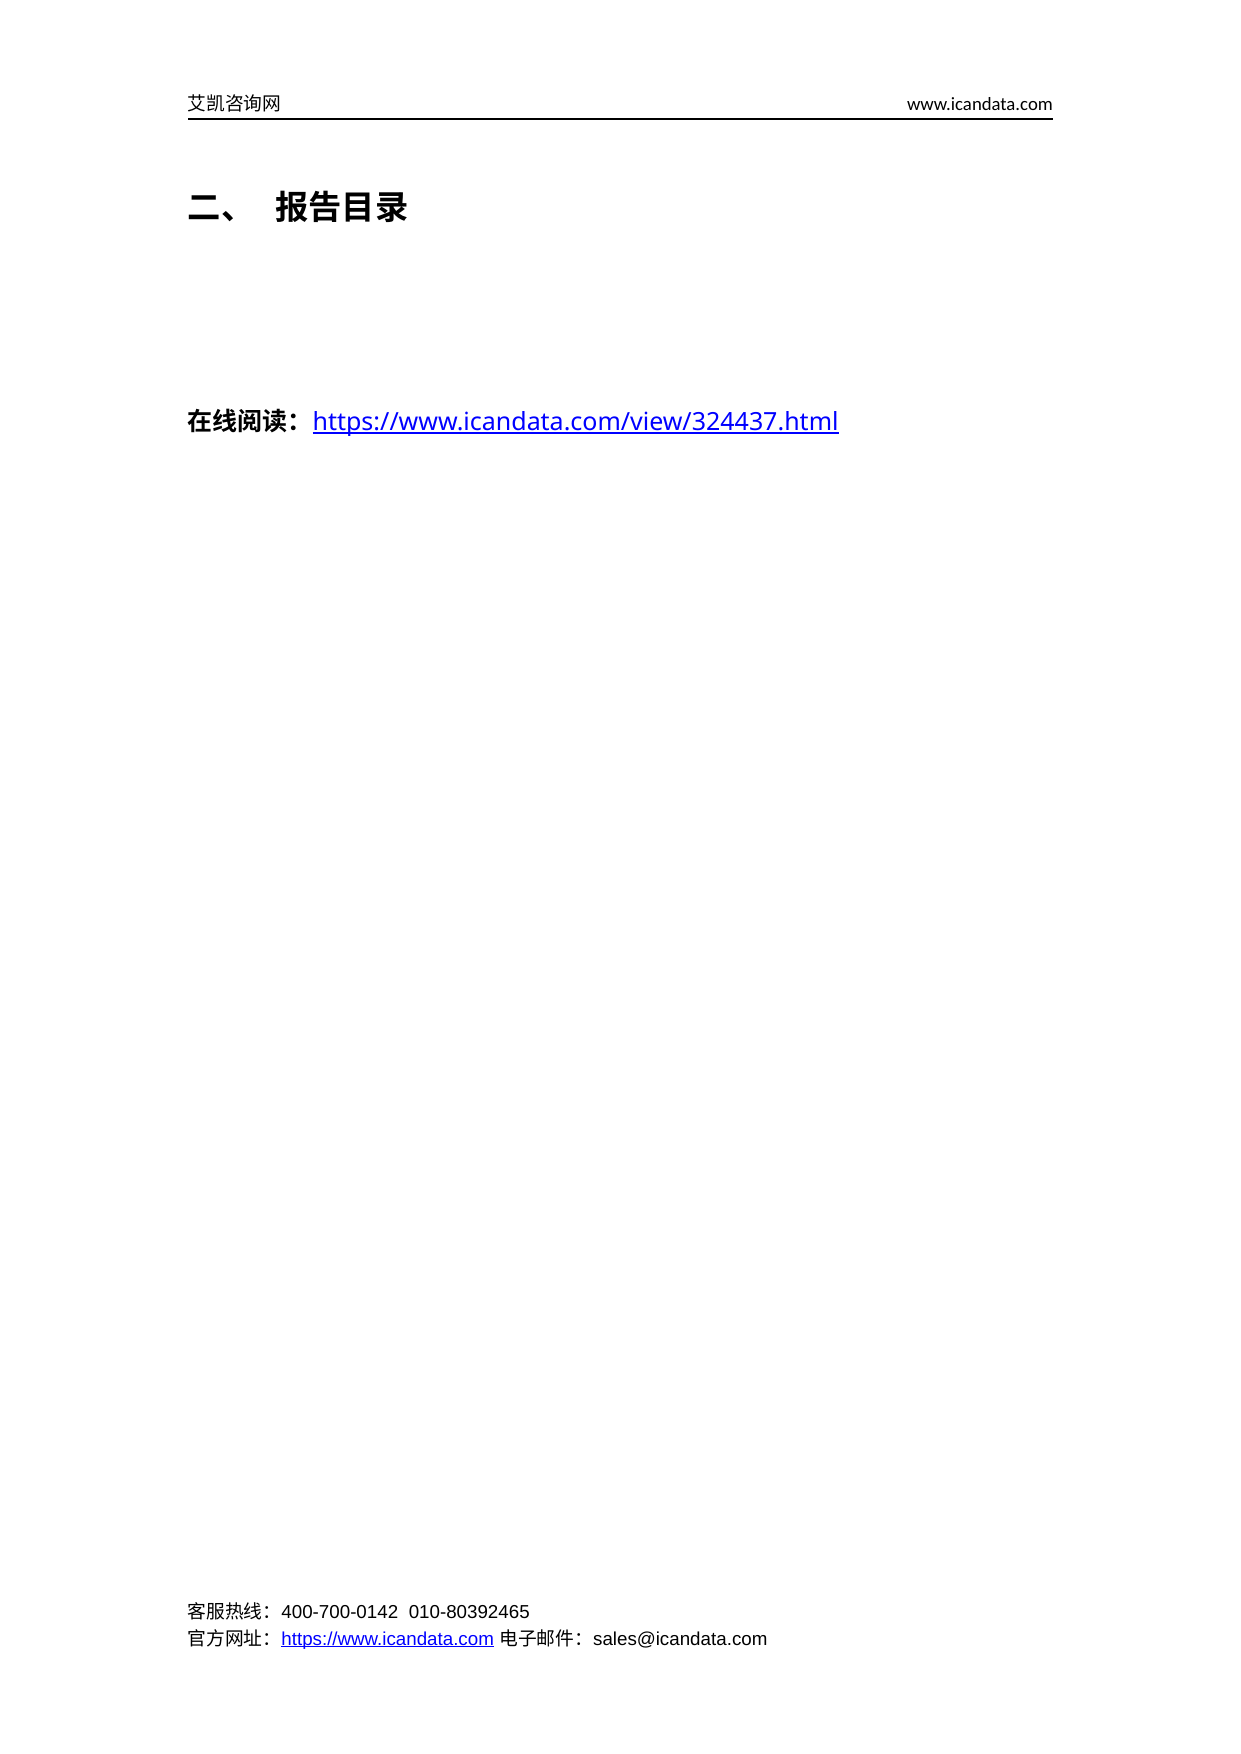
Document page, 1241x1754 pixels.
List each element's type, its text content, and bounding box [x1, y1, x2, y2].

subtitle 报告目录 [187, 172, 1053, 237]
text 在线阅读：https://www.icandata.com/view/324437.html [187, 387, 1053, 452]
